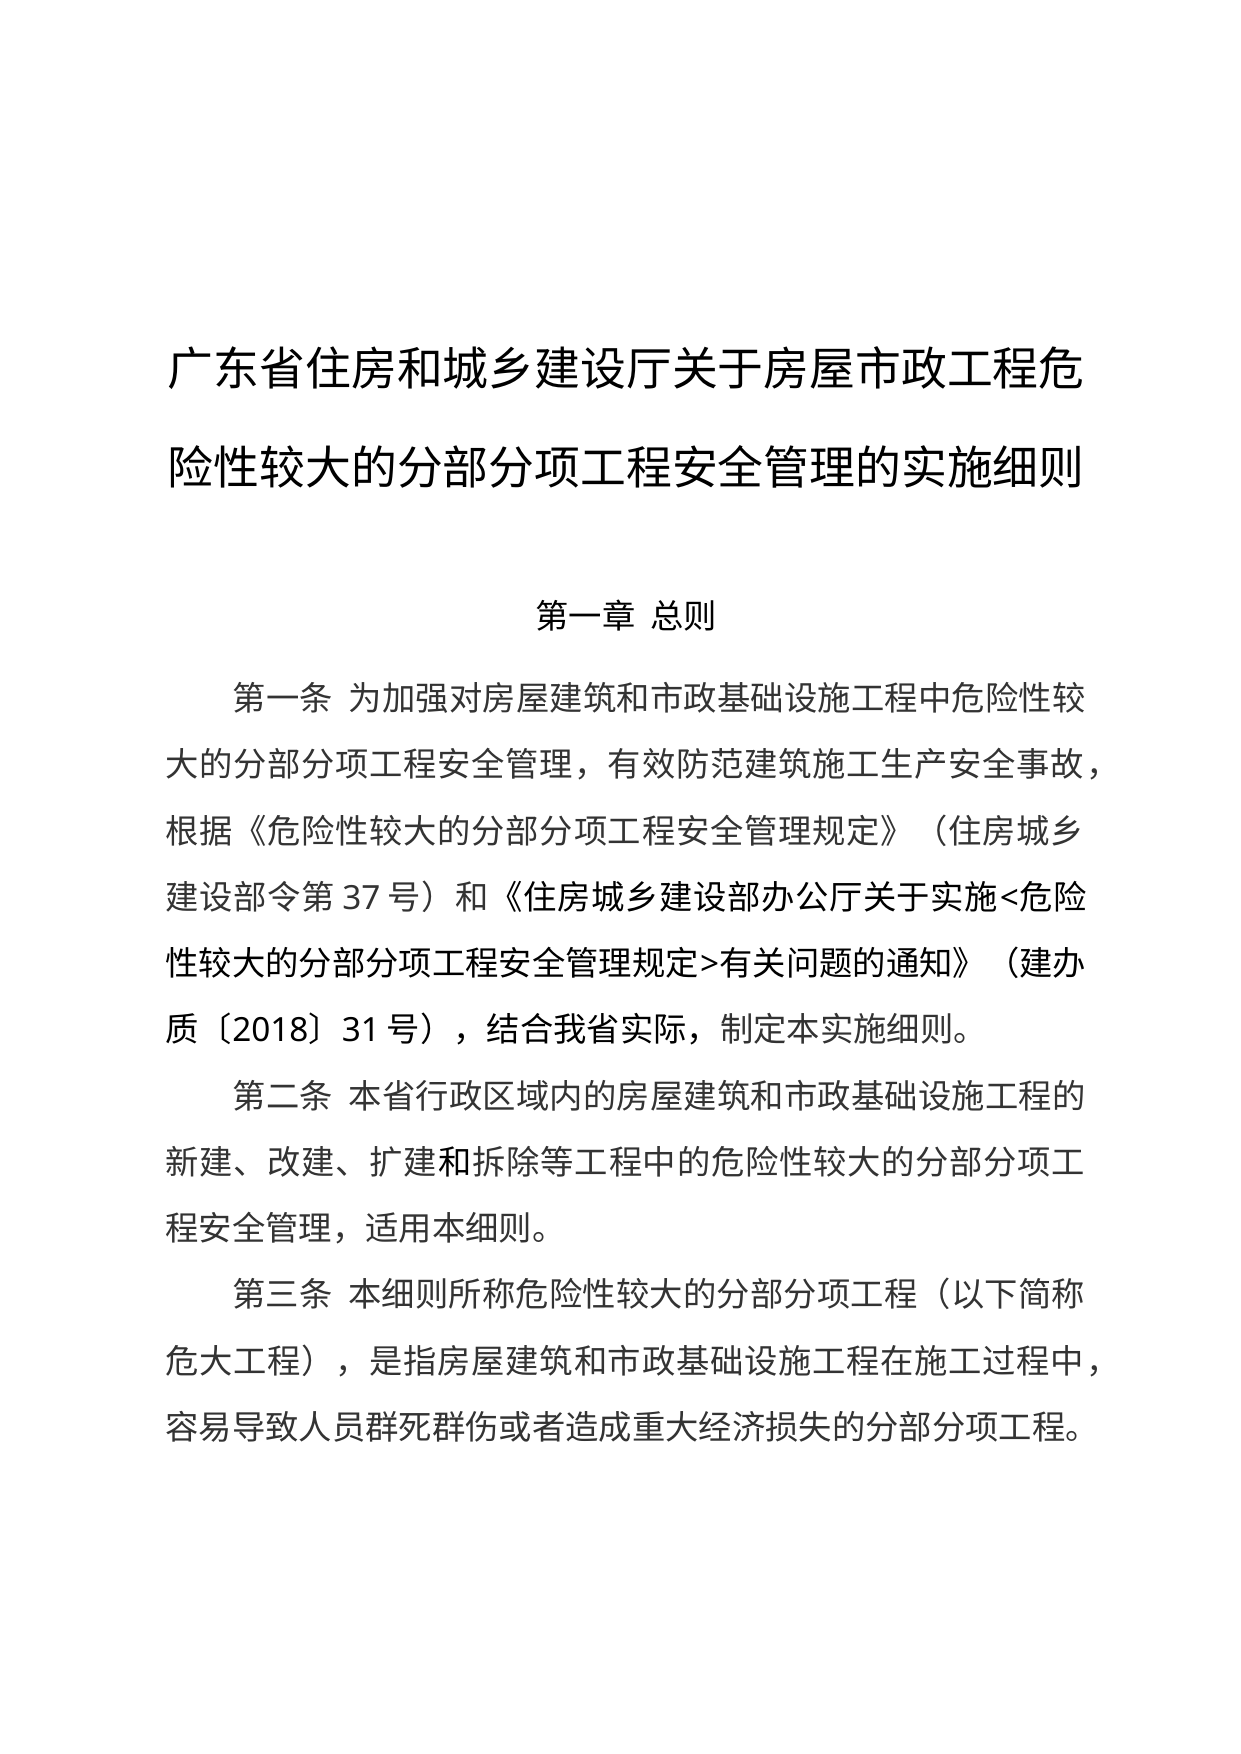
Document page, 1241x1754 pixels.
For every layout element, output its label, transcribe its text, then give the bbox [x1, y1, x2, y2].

text 第二条 本省行政区域内的房屋建筑和市政基础设施工程的新建、改建、扩建和拆除等工程中的危险性较大的分部分项工程安全管理，适用本细则。 [165, 1060, 1087, 1259]
text 广东省住房和城乡建设厅关于房屋市政工程危险性较大的分部分项工程安全管理的实施细则 [165, 315, 1087, 514]
text 第一条 为加强对房屋建筑和市政基础设施工程中危险性较大的分部分项工程安全管理，有效防范建筑施工生产安全事故，根据《危险性较大的分部分项工程安全管理规定》（住房城乡建设部令第37号）和《住房城乡建设部办公厅关于实施<危险性较大的分部分项工程安全管理规定>有关问题的通知》（建办质〔2018〕31号），结合我省实际，制定本实施细则。 [165, 663, 1087, 1060]
text 第一章 总则 [165, 580, 1087, 647]
text 第三条 本细则所称危险性较大的分部分项工程（以下简称危大工程），是指房屋建筑和市政基础设施工程在施工过程中，容易导致人员群死群伤或者造成重大经济损失的分部分项工程。 [165, 1259, 1087, 1458]
